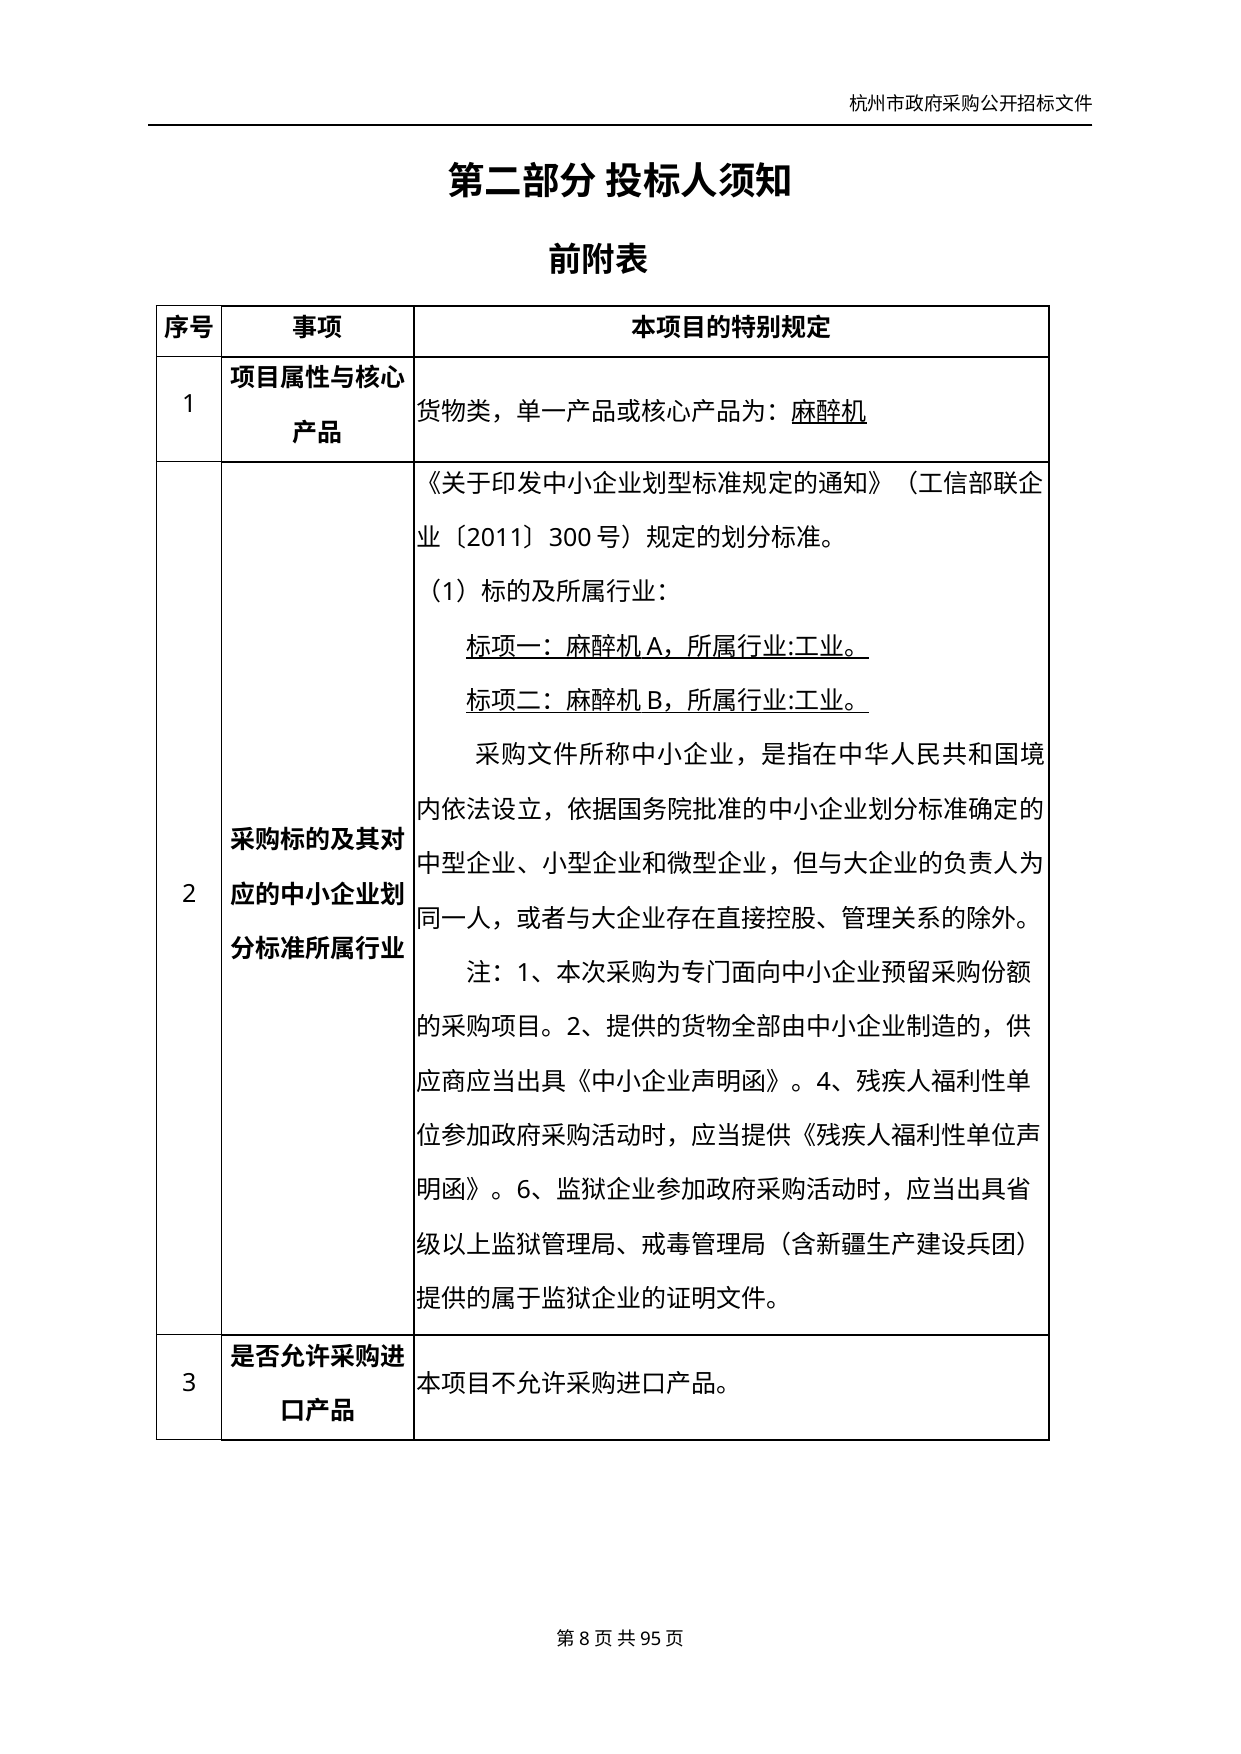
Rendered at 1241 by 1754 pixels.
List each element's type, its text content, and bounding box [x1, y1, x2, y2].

table_header 本项目的特别规定 [415, 307, 1048, 356]
table_cell 采购标的及其对应的中小企业划分标准所属行业 [222, 463, 413, 1334]
table_cell 3 [157, 1335, 221, 1439]
text 前附表 [148, 233, 1092, 281]
table_cell 是否允许采购进口产品 [222, 1336, 413, 1439]
table_cell 《关于印发中小企业划型标准规定的通知》（工信部联企业〔2011〕300号）规定的划分标准。 标的及所属行业： 标项一：麻醉机A，所属行业:工业。 标项二：麻醉机B，所属行业:工业。 采购文件所称中小企业，是指在中华人民共和国境内依法设立，依据国务院批准的中小企业划分标准确定的中型企业、小型企业和微型企业，但与大企业的负责人为同一人，或者与大企业存在直接控股、管理关系的除外。 注：1、本次采购为专门面向中小企业预留采购份额的采购项目。2、提供的货物全部由中小企业制造的，供应商应当出具《中小企业声明函》。4、残疾人福利性单位参加政府采购活动时，应当提供《残疾人福利性单位声明函》。6、监狱企业参加政府采购活动时，应当出具省级以上监狱管理局、戒毒管理局（含新疆生产建设兵团）提供的属于监狱企业的证明文件。 [415, 463, 1048, 1334]
table_cell 2 [157, 462, 221, 1334]
table_cell 1 [157, 357, 221, 461]
table_header 事项 [222, 307, 413, 356]
table_header 序号 [157, 306, 221, 356]
table_cell 货物类，单一产品或核心产品为：麻醉机 [415, 358, 1048, 461]
text 第二部分 投标人须知 [148, 151, 1092, 206]
table_cell 本项目不允许采购进口产品。 [415, 1336, 1048, 1439]
table_cell 项目属性与核心产品 [222, 358, 413, 461]
